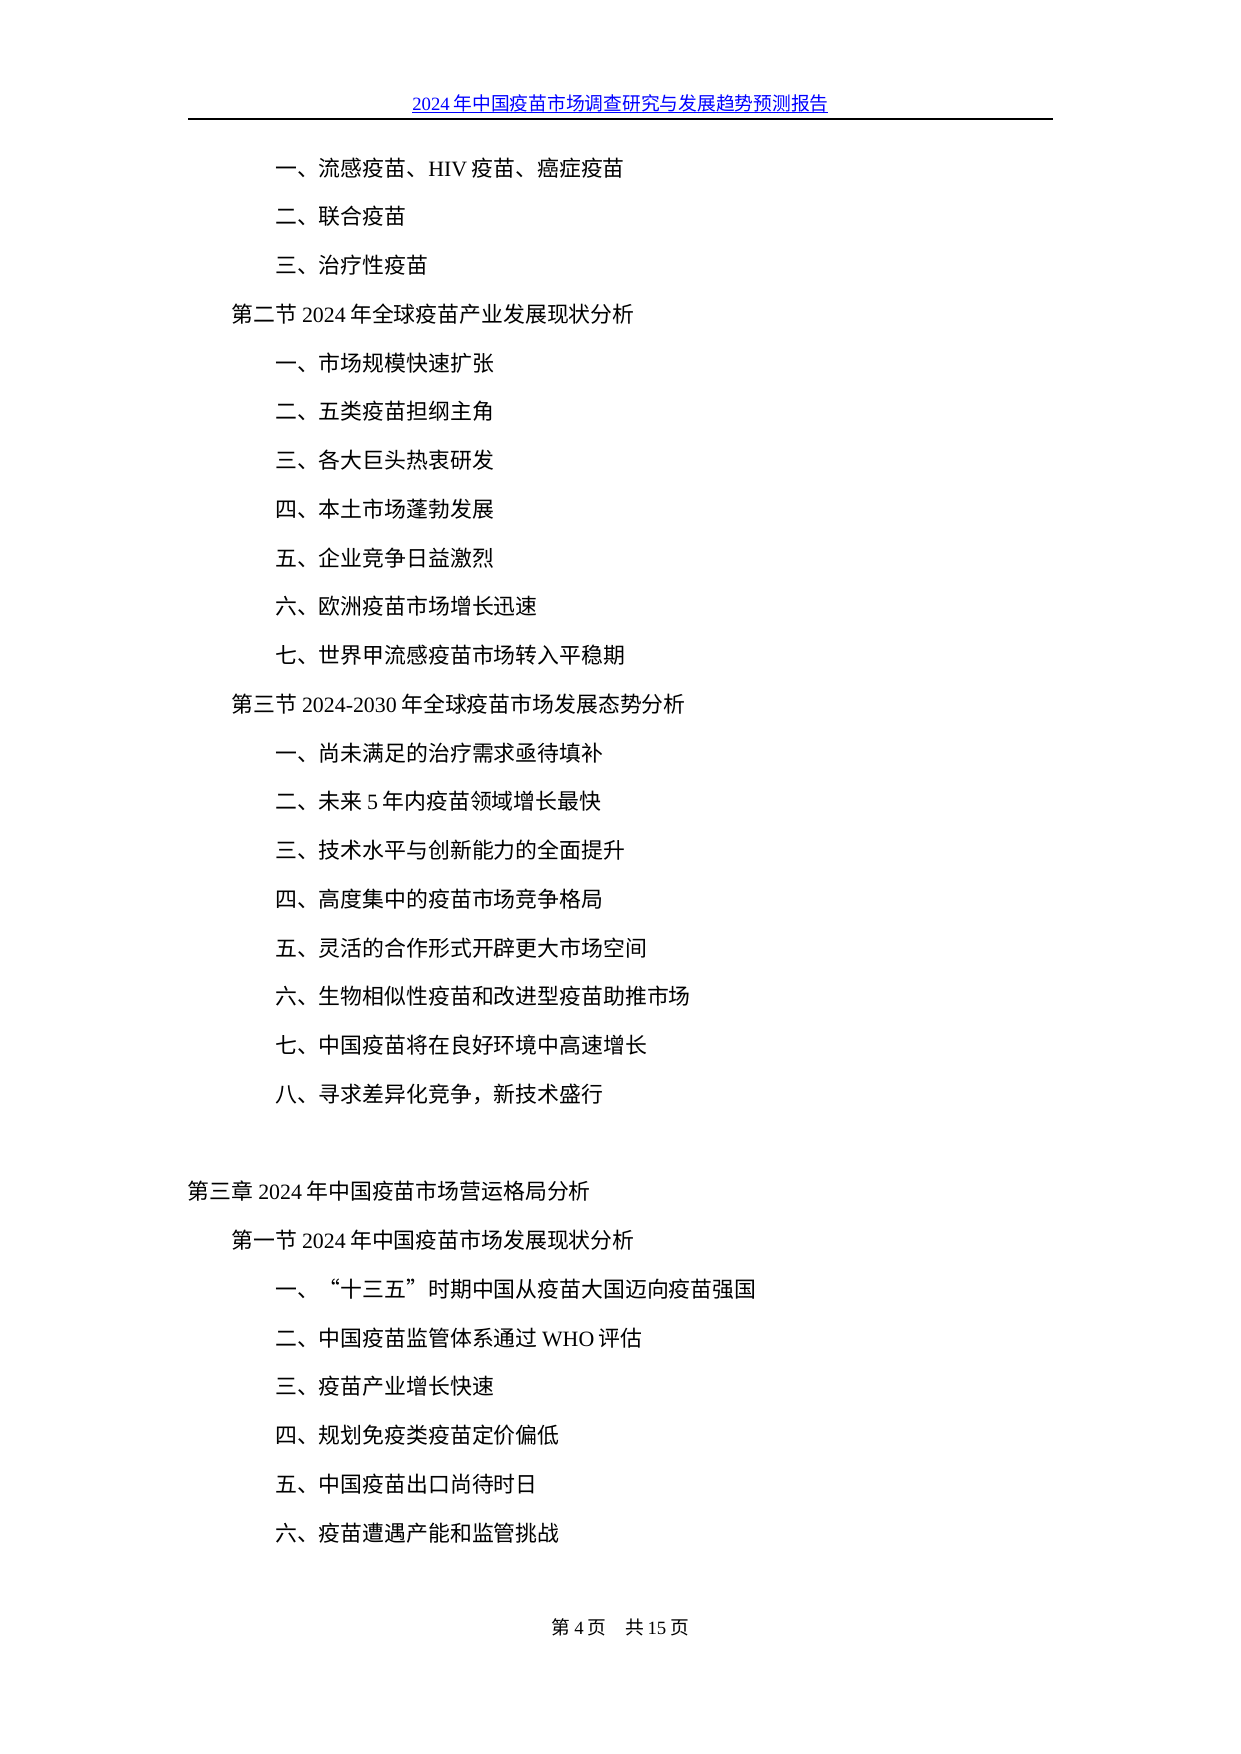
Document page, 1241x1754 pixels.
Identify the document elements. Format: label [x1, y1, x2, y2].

text [187, 150, 1053, 1548]
